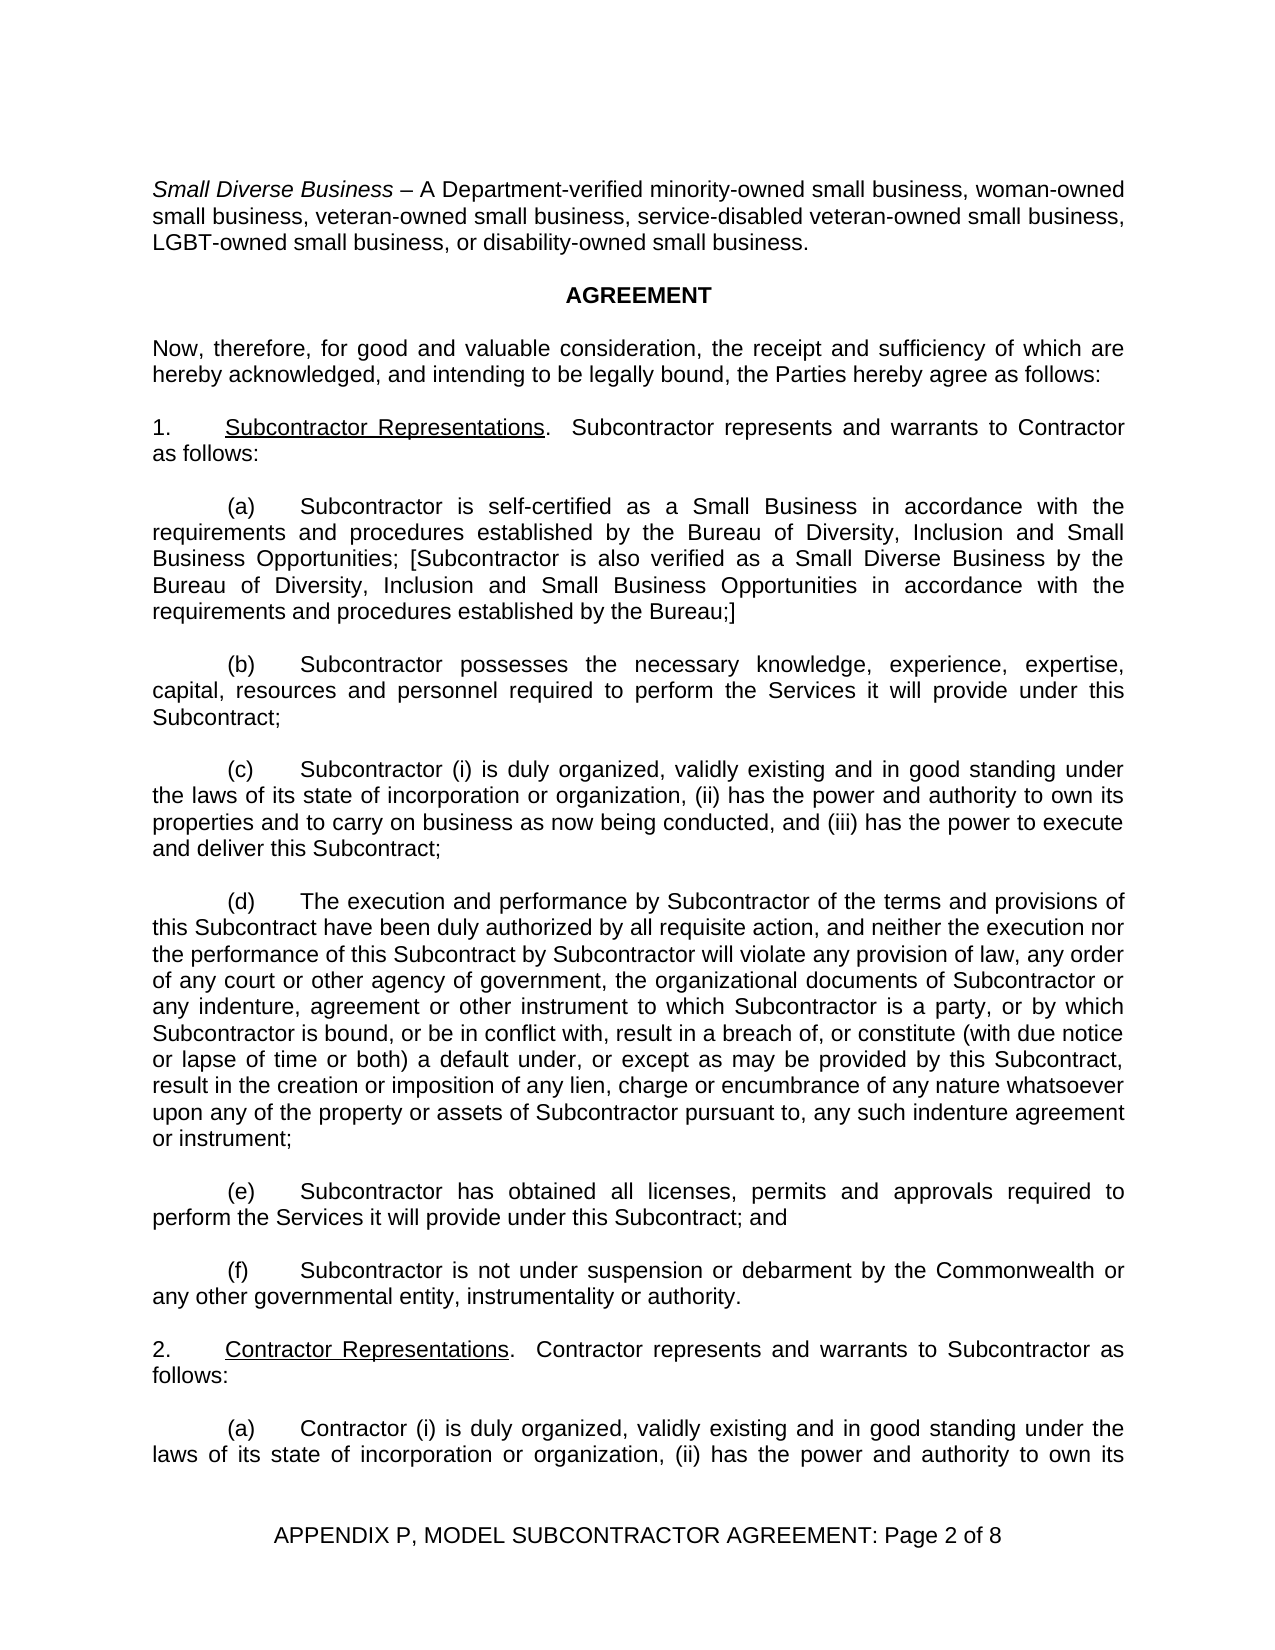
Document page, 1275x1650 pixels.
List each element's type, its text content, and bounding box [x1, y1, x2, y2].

text 2. Contractor Representations. Contractor represents and warrants to Subcontractor as follows: [152, 1336, 1125, 1389]
text Now, therefore, for good and valuable consideration, the receipt and sufficiency of which are hereby acknowledged, and intending to be legally bound, the Parties hereby agree as follows: [152, 334, 1125, 387]
text (a) Subcontractor is self-certified as a Small Business in accordance with the requirements and procedures established by the Bureau of Diversity, Inclusion and Small Business Opportunities; [Subcontractor is also verified as a Small Diverse Business by the Bureau of Diversity, Inclusion and Small Business Opportunities in accordance with the requirements and procedures established by the Bureau;] [152, 493, 1125, 624]
text Small Diverse Business – A Department-verified minority-owned small business, woman-owned small business, veteran-owned small business, service-disabled veteran-owned small business, LGBT-owned small business, or disability-owned small business. [152, 176, 1125, 255]
text AGREEMENT [152, 282, 1125, 308]
text (b) Subcontractor possesses the necessary knowledge, experience, expertise, capital, resources and personnel required to perform the Services it will provide under this Subcontract; [152, 651, 1125, 730]
text (d) The execution and performance by Subcontractor of the terms and provisions of this Subcontract have been duly authorized by all requisite action, and neither the execution nor the performance of this Subcontract by Subcontractor will violate any provision of law, any order of any court or other agency of government, the organizational documents of Subcontractor or any indenture, agreement or other instrument to which Subcontractor is a party, or by which Subcontractor is bound, or be in conflict with, result in a breach of, or constitute (with due notice or lapse of time or both) a default under, or except as may be provided by this Subcontract, result in the creation or imposition of any lien, charge or encumbrance of any nature whatsoever upon any of the property or assets of Subcontractor pursuant to, any such indenture agreement or instrument; [152, 888, 1125, 1151]
text (c) Subcontractor (i) is duly organized, validly existing and in good standing under the laws of its state of incorporation or organization, (ii) has the power and authority to own its properties and to carry on business as now being conducted, and (iii) has the power to execute and deliver this Subcontract; [152, 756, 1125, 862]
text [152, 1415, 1125, 1468]
text (e) Subcontractor has obtained all licenses, permits and approvals required to perform the Services it will provide under this Subcontract; and [152, 1178, 1125, 1231]
text (f) Subcontractor is not under suspension or debarment by the Commonwealth or any other governmental entity, instrumentality or authority. [152, 1257, 1125, 1309]
text 1. Subcontractor Representations. Subcontractor represents and warrants to Contractor as follows: [152, 413, 1125, 466]
